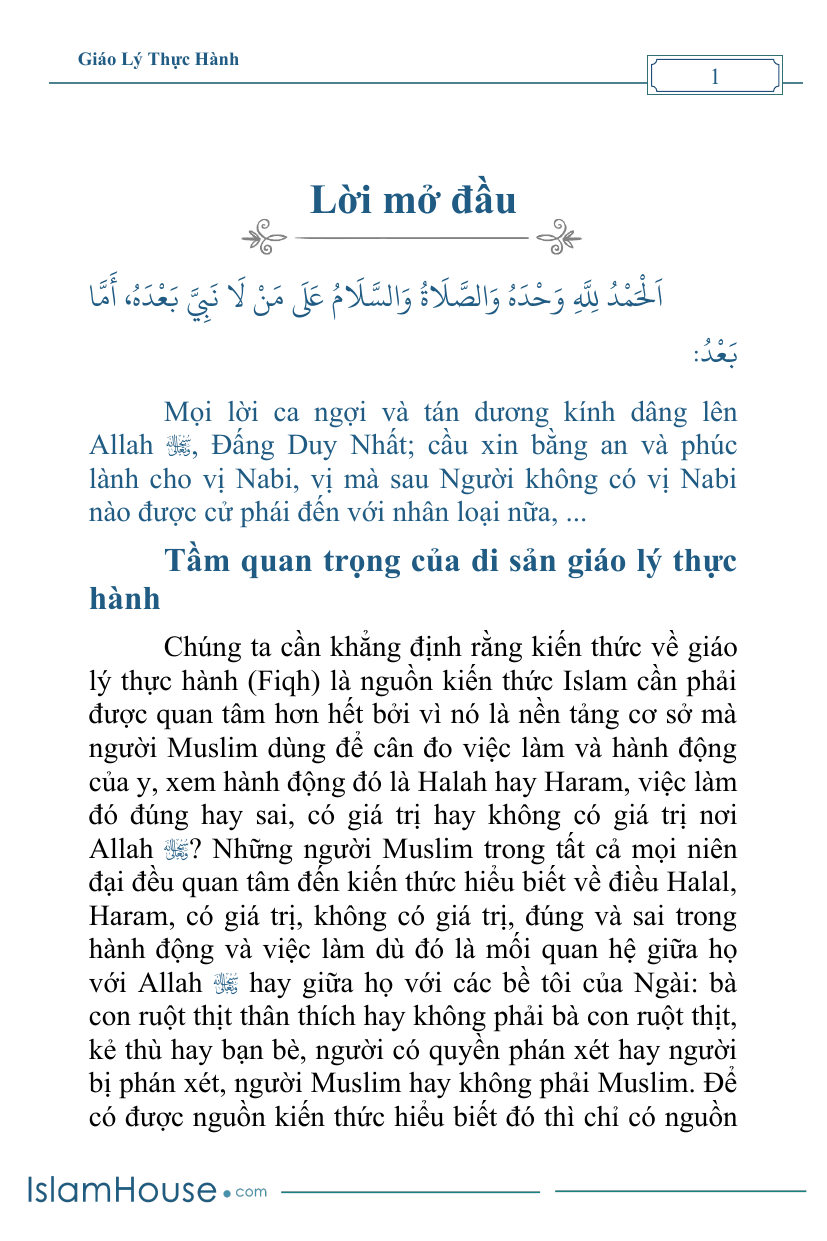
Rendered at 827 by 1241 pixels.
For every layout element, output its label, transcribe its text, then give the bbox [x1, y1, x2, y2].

picture [548, 1170, 807, 1208]
text Tầm quan trọng của di sản giáo lý thực hành [89, 540, 738, 617]
text اَلْحَمْدُ لِلَّهِ وَحْدَهُ وَالصَّلَاةُ وَالسَّلَامُ عَلَى مَنْ لَا نَبِيَّ بَعْدَهُ، أَمَّا بَعْدُ: [89, 269, 738, 381]
picture [20, 1171, 541, 1209]
text Mọi lời ca ngợi và tán dương kính dâng lên Allah , Đấng Duy Nhất; cầu xin bằng an và phúc lành cho vị Nabi, vị mà sau Người không có vị Nabi nào được cử phái đến với nhân loại nữa, ... [89, 394, 738, 528]
text Lời mở đầu [89, 175, 738, 223]
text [89, 629, 738, 1133]
